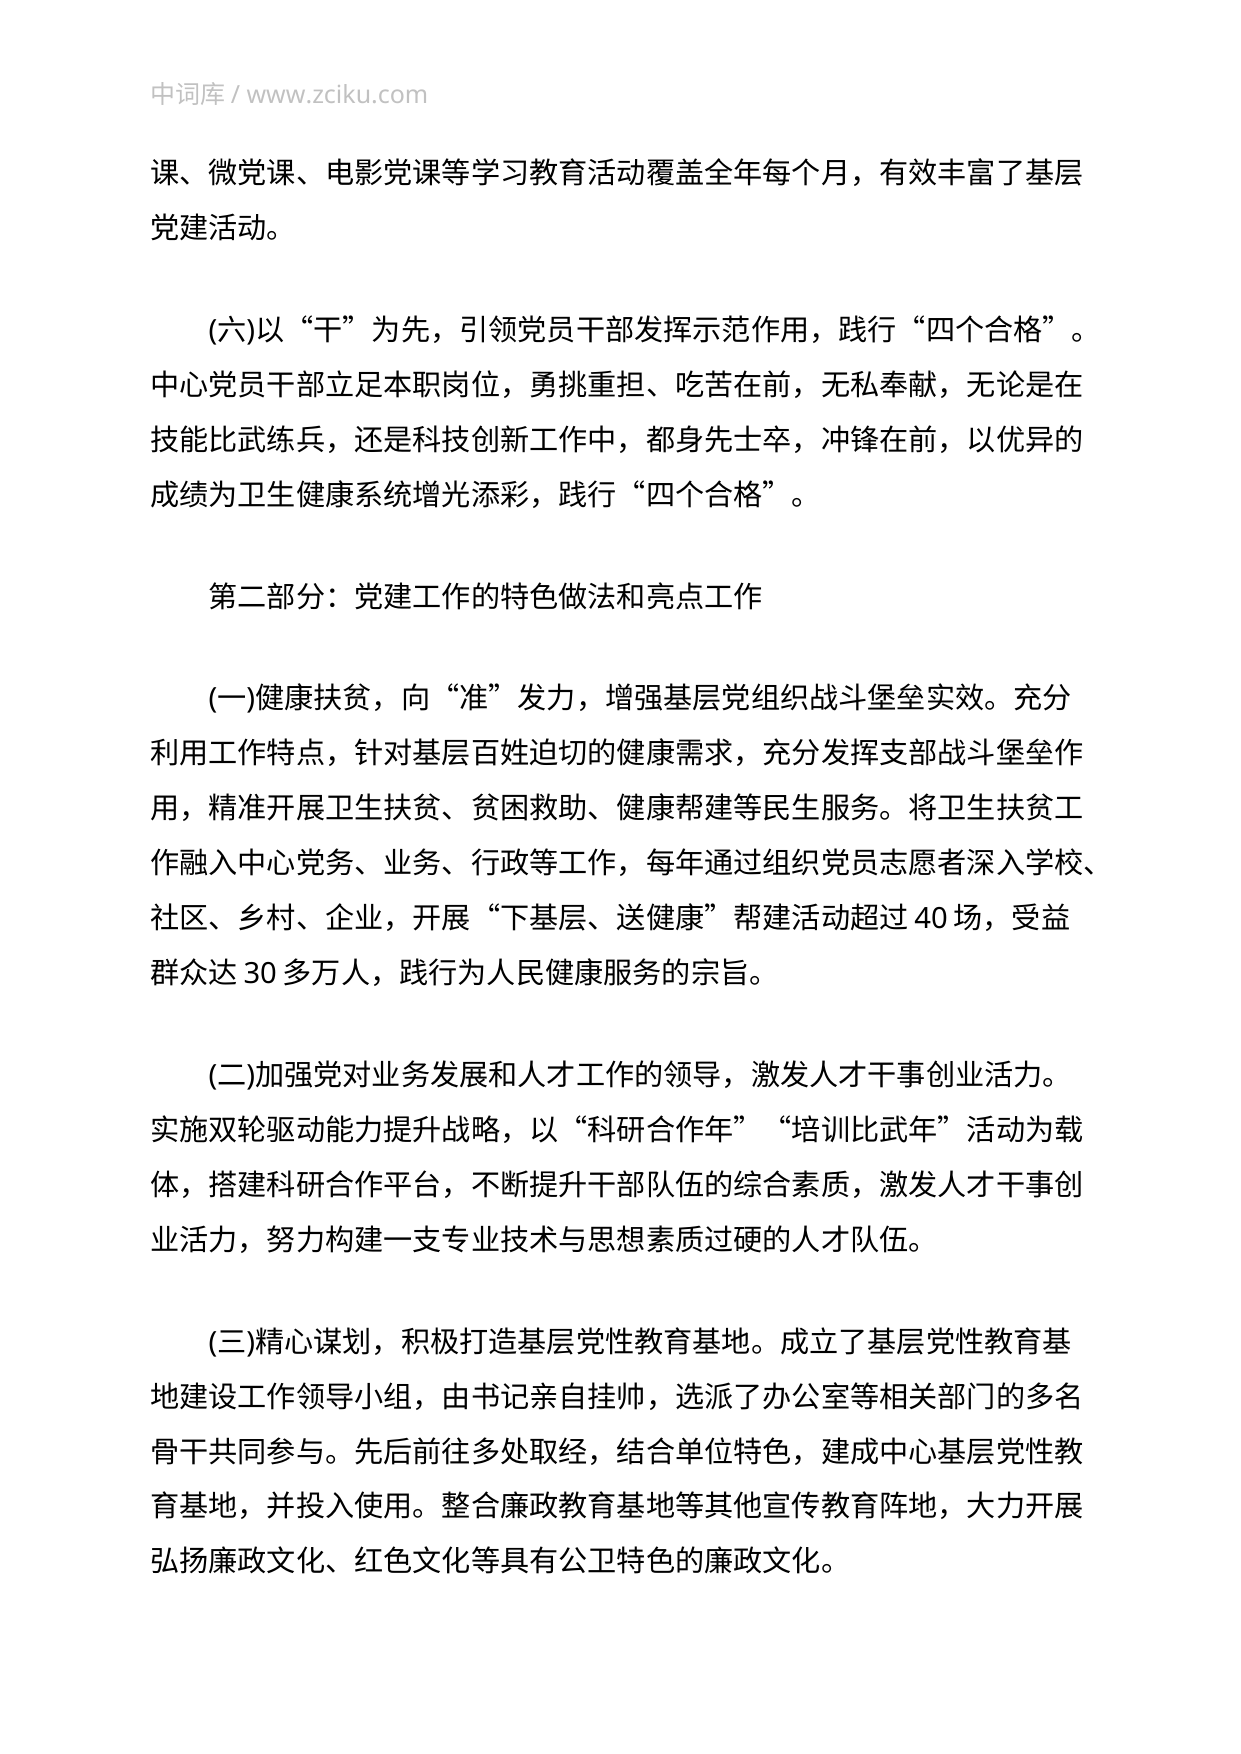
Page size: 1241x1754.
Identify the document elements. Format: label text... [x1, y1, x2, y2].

text (二)加强党对业务发展和人才工作的领导，激发人才干事创业活力。实施双轮驱动能力提升战略，以“科研合作年”“培训比武年”活动为载体，搭建科研合作平台，不断提升干部队伍的综合素质，激发人才干事创业活力，努力构建一支专业技术与思想素质过硬的人才队伍。 [150, 1052, 1090, 1259]
text (一)健康扶贫，向“准”发力，增强基层党组织战斗堡垒实效。充分利用工作特点，针对基层百姓迫切的健康需求，充分发挥支部战斗堡垒作用，精准开展卫生扶贫、贫困救助、健康帮建等民生服务。将卫生扶贫工作融入中心党务、业务、行政等工作，每年通过组织党员志愿者深入学校、社区、乡村、企业，开展“下基层、送健康”帮建活动超过40场，受益群众达30多万人，践行为人民健康服务的宗旨。 [150, 675, 1090, 992]
text (三)精心谋划，积极打造基层党性教育基地。成立了基层党性教育基地建设工作领导小组，由书记亲自挂帅，选派了办公室等相关部门的多名骨干共同参与。先后前往多处取经，结合单位特色，建成中心基层党性教育基地，并投入使用。整合廉政教育基地等其他宣传教育阵地，大力开展弘扬廉政文化、红色文化等具有公卫特色的廉政文化。 [150, 1318, 1090, 1580]
text (六)以“干”为先，引领党员干部发挥示范作用，践行“四个合格”。中心党员干部立足本职岗位，勇挑重担、吃苦在前，无私奉献，无论是在技能比武练兵，还是科技创新工作中，都身先士卒，冲锋在前，以优异的成绩为卫生健康系统增光添彩，践行“四个合格”。 [150, 307, 1090, 514]
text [150, 150, 1090, 247]
text 第二部分：党建工作的特色做法和亮点工作 [150, 573, 1090, 616]
